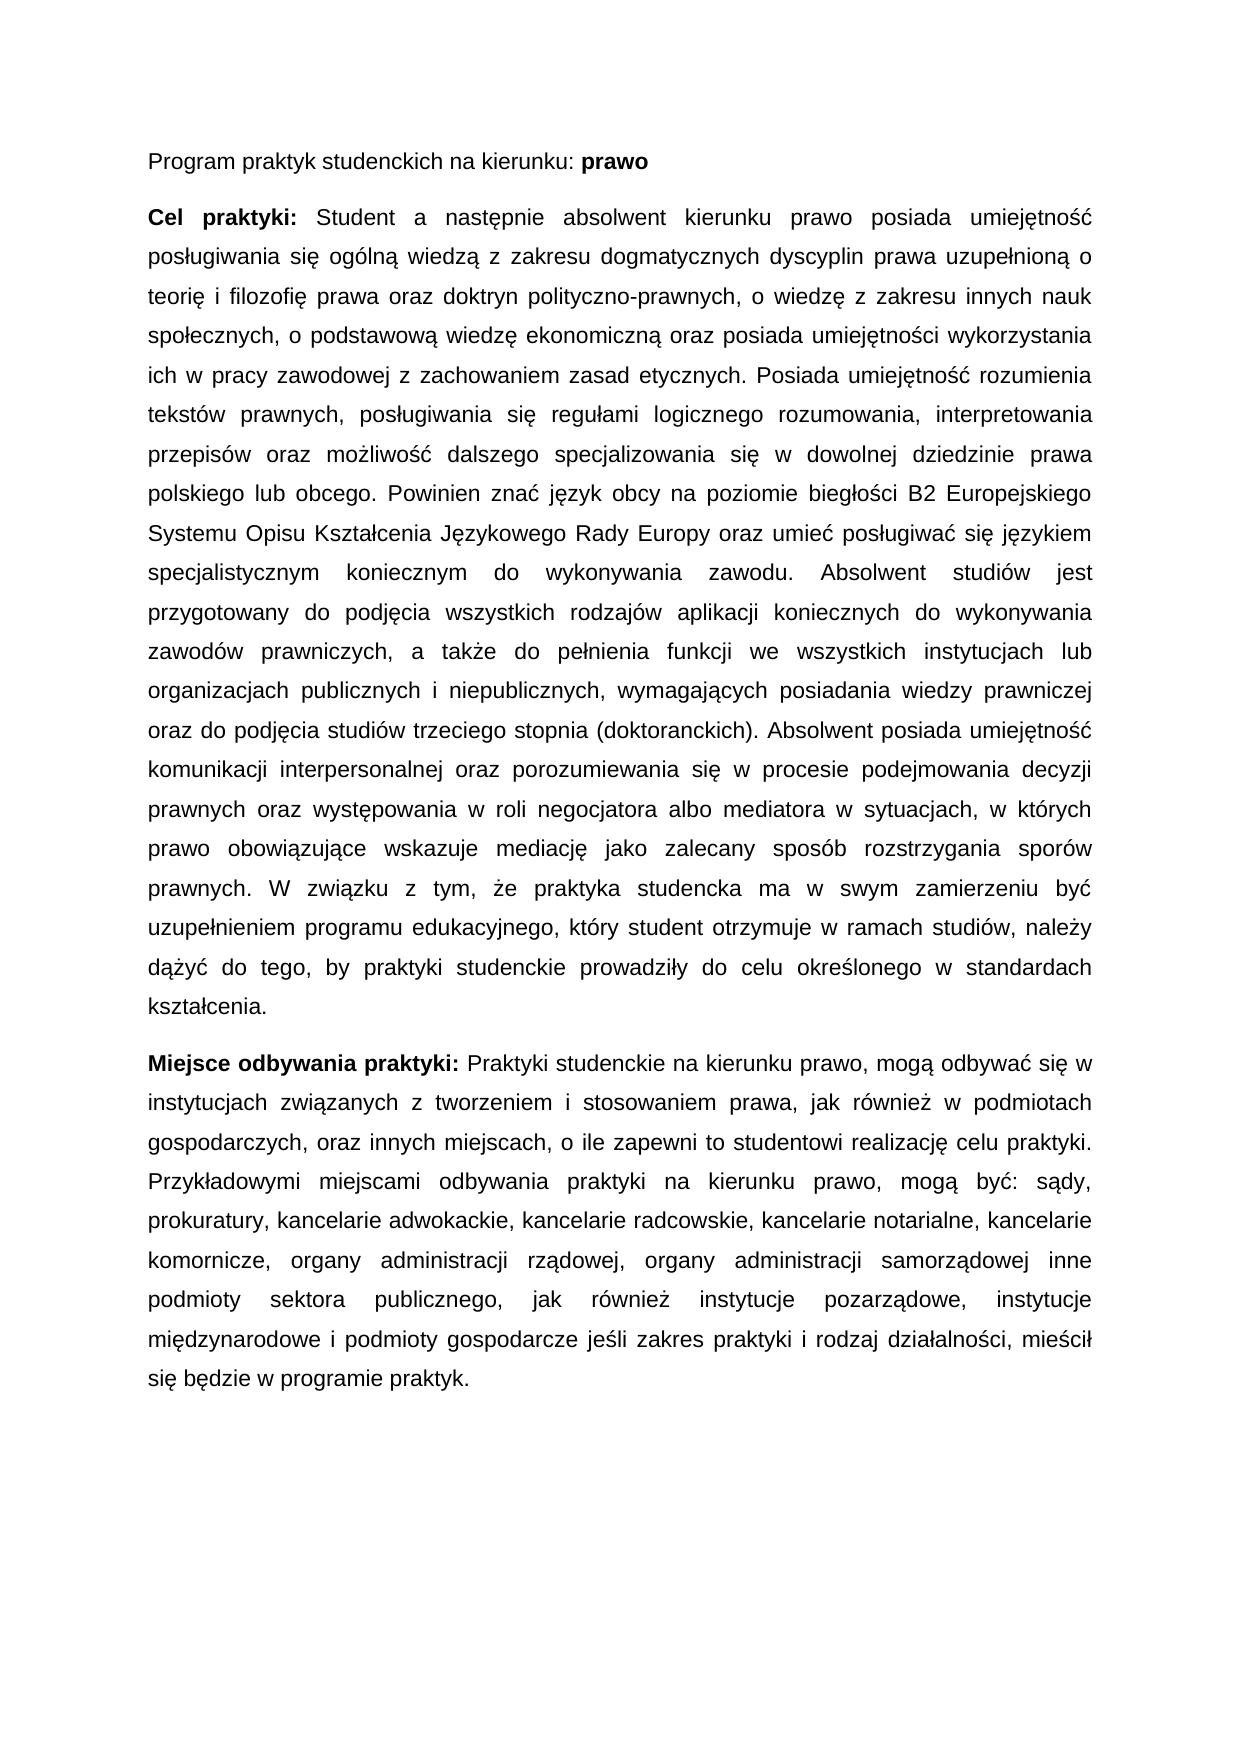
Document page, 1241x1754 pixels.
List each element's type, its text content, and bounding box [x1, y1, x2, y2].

text Miejsce odbywania praktyki: Praktyki studenckie na kierunku prawo, mogą odbywać się w instytucjach związanych z tworzeniem i stosowaniem prawa, jak również w podmiotach gospodarczych, oraz innych miejscach, o ile zapewni to studentowi realizację celu praktyki. Przykładowymi miejscami odbywania praktyki na kierunku prawo, mogą być: sądy, prokuratury, kancelarie adwokackie, kancelarie radcowskie, kancelarie notarialne, kancelarie komornicze, organy administracji rządowej, organy administracji samorządowej inne podmioty sektora publicznego, jak również instytucje pozarządowe, instytucje międzynarodowe i podmioty gospodarcze jeśli zakres praktyki i rodzaj działalności, mieścił się będzie w programie praktyk. [148, 1049, 1093, 1392]
text Program praktyk studenckich na kierunku: prawo [148, 148, 1093, 174]
text Cel praktyki: Student a następnie absolwent kierunku prawo posiada umiejętność posługiwania się ogólną wiedzą z zakresu dogmatycznych dyscyplin prawa uzupełnioną o teorię i filozofię prawa oraz doktryn polityczno-prawnych, o wiedzę z zakresu innych nauk społecznych, o podstawową wiedzę ekonomiczną oraz posiada umiejętności wykorzystania ich w pracy zawodowej z zachowaniem zasad etycznych. Posiada umiejętność rozumienia tekstów prawnych, posługiwania się regułami logicznego rozumowania, interpretowania przepisów oraz możliwość dalszego specjalizowania się w dowolnej dziedzinie prawa polskiego lub obcego. Powinien znać język obcy na poziomie biegłości B2 Europejskiego Systemu Opisu Kształcenia Językowego Rady Europy oraz umieć posługiwać się językiem specjalistycznym koniecznym do wykonywania zawodu. Absolwent studiów jest przygotowany do podjęcia wszystkich rodzajów aplikacji koniecznych do wykonywania zawodów prawniczych, a także do pełnienia funkcji we wszystkich instytucjach lub organizacjach publicznych i niepublicznych, wymagających posiadania wiedzy prawniczej oraz do podjęcia studiów trzeciego stopnia (doktoranckich). Absolwent posiada umiejętność komunikacji interpersonalnej oraz porozumiewania się w procesie podejmowania decyzji prawnych oraz występowania w roli negocjatora albo mediatora w sytuacjach, w których prawo obowiązujące wskazuje mediację jako zalecany sposób rozstrzygania sporów prawnych. W związku z tym, że praktyka studencka ma w swym zamierzeniu być uzupełnieniem programu edukacyjnego, który student otrzymuje w ramach studiów, należy dążyć do tego, by praktyki studenckie prowadziły do celu określonego w standardach kształcenia. [148, 204, 1093, 1020]
